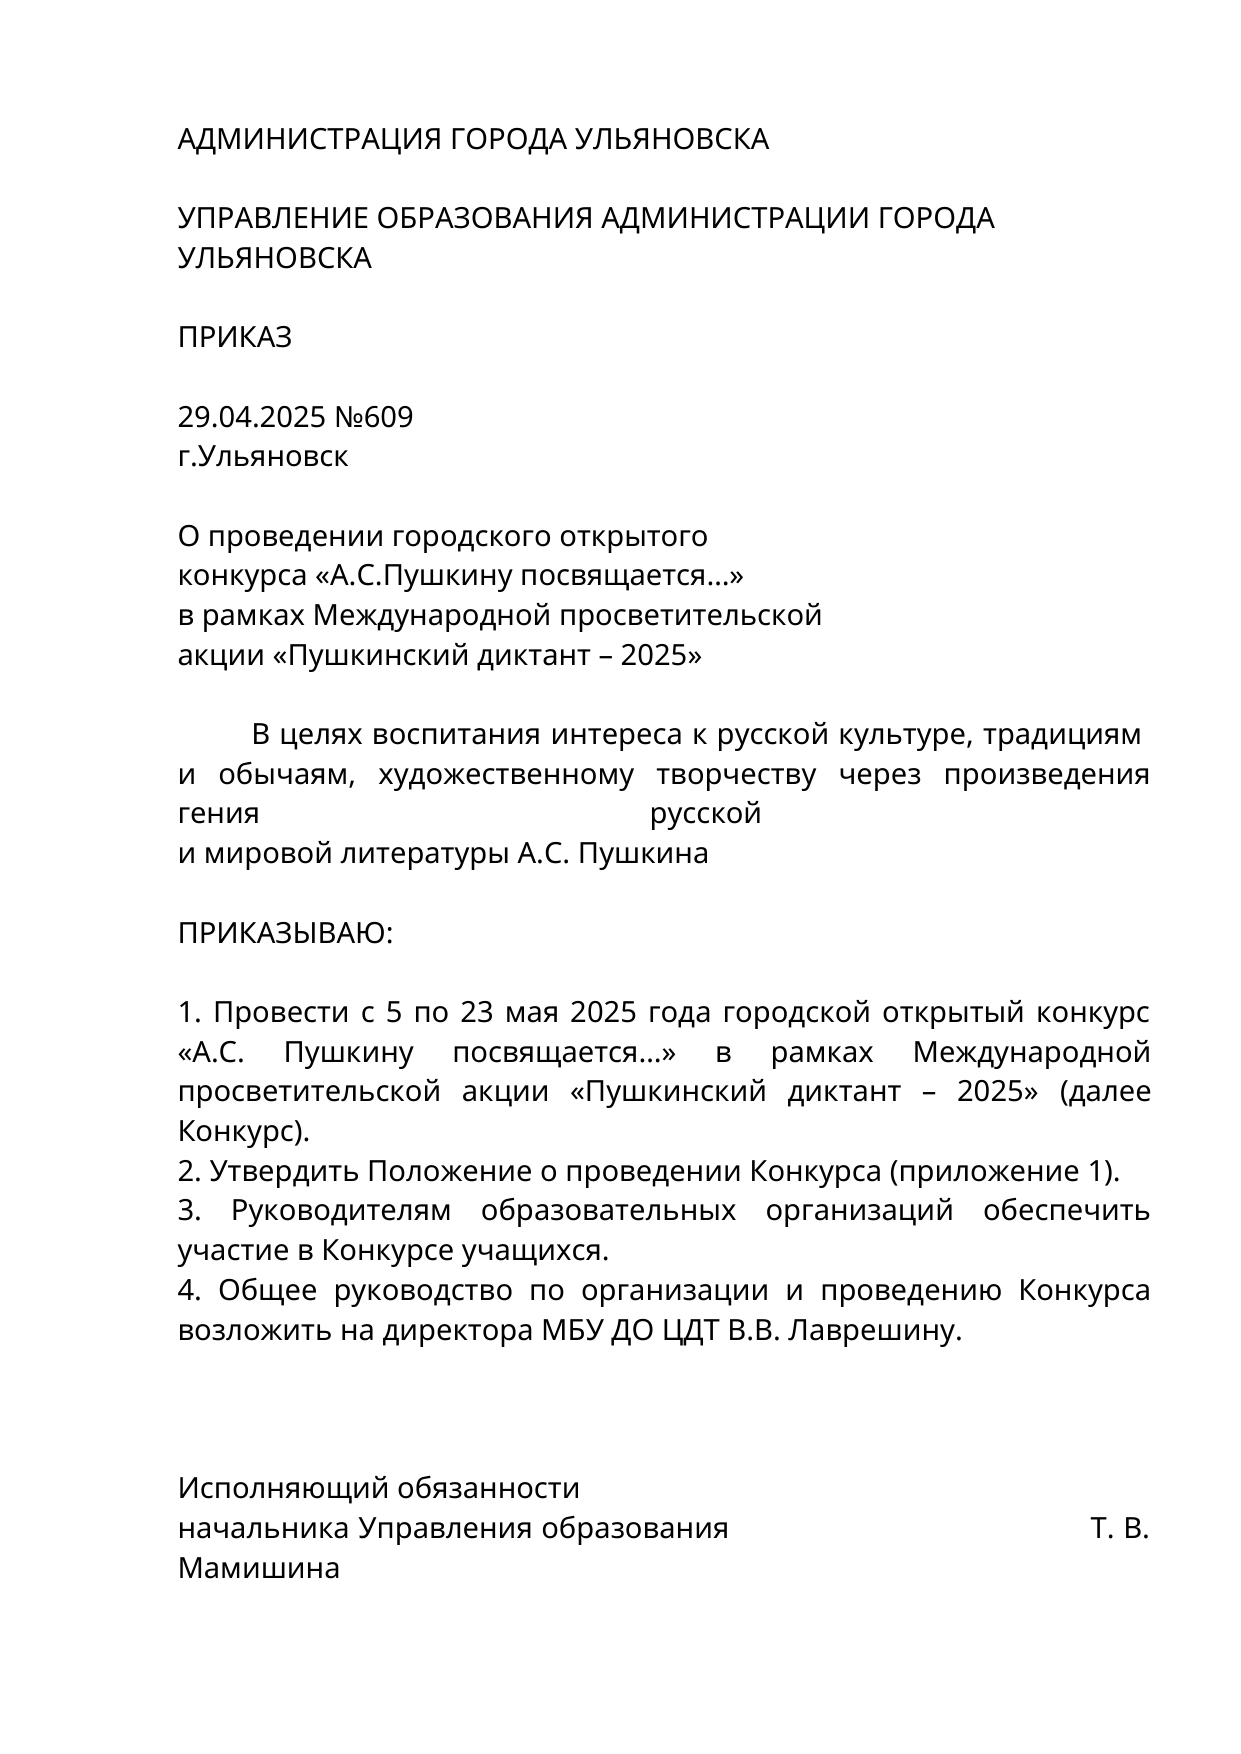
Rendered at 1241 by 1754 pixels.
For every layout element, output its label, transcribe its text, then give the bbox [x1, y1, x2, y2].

text 1. Провести с 5 по 23 мая 2025 года городской открытый конкурс «А.С. Пушкину посвящается…» в рамках Международной просветительской акции «Пушкинский диктант – 2025» (далее Конкурс). [177, 991, 1152, 1150]
text 2. Утвердить Положение о проведении Конкурса (приложение 1). [177, 1150, 1152, 1190]
text 3. Руководителям образовательных организаций обеспечить участие в Конкурсе учащихся. [177, 1190, 1152, 1269]
text АДМИНИСТРАЦИЯ ГОРОДА УЛЬЯНОВСКА [177, 118, 1152, 158]
text г.Ульяновск [177, 436, 1152, 475]
text 29.04.2025 №609 [177, 396, 1152, 436]
text начальника Управления образования Т. В. Мамишина [177, 1507, 1152, 1587]
text акции «Пушкинский диктант – 2025» [177, 634, 1152, 674]
text В целях воспитания интереса к русской культуре, традициям и обычаям, художественному творчеству через произведения гения русской и мировой литературы А.С. Пушкина [177, 713, 1152, 872]
text в рамках Международной просветительской [177, 594, 1152, 634]
text О проведении городского открытого [177, 515, 1152, 555]
text ПРИКАЗ [177, 317, 1152, 356]
text ПРИКАЗЫВАЮ: [177, 912, 1152, 952]
text УПРАВЛЕНИЕ ОБРАЗОВАНИЯ АДМИНИСТРАЦИИ ГОРОДА УЛЬЯНОВСКА [177, 197, 1152, 277]
text конкурса «А.С.Пушкину посвящается…» [177, 555, 1152, 594]
text Исполняющий обязанности [177, 1467, 1152, 1507]
text 4. Общее руководство по организации и проведению Конкурса возложить на директора МБУ ДО ЦДТ В.В. Лаврешину. [177, 1269, 1152, 1348]
